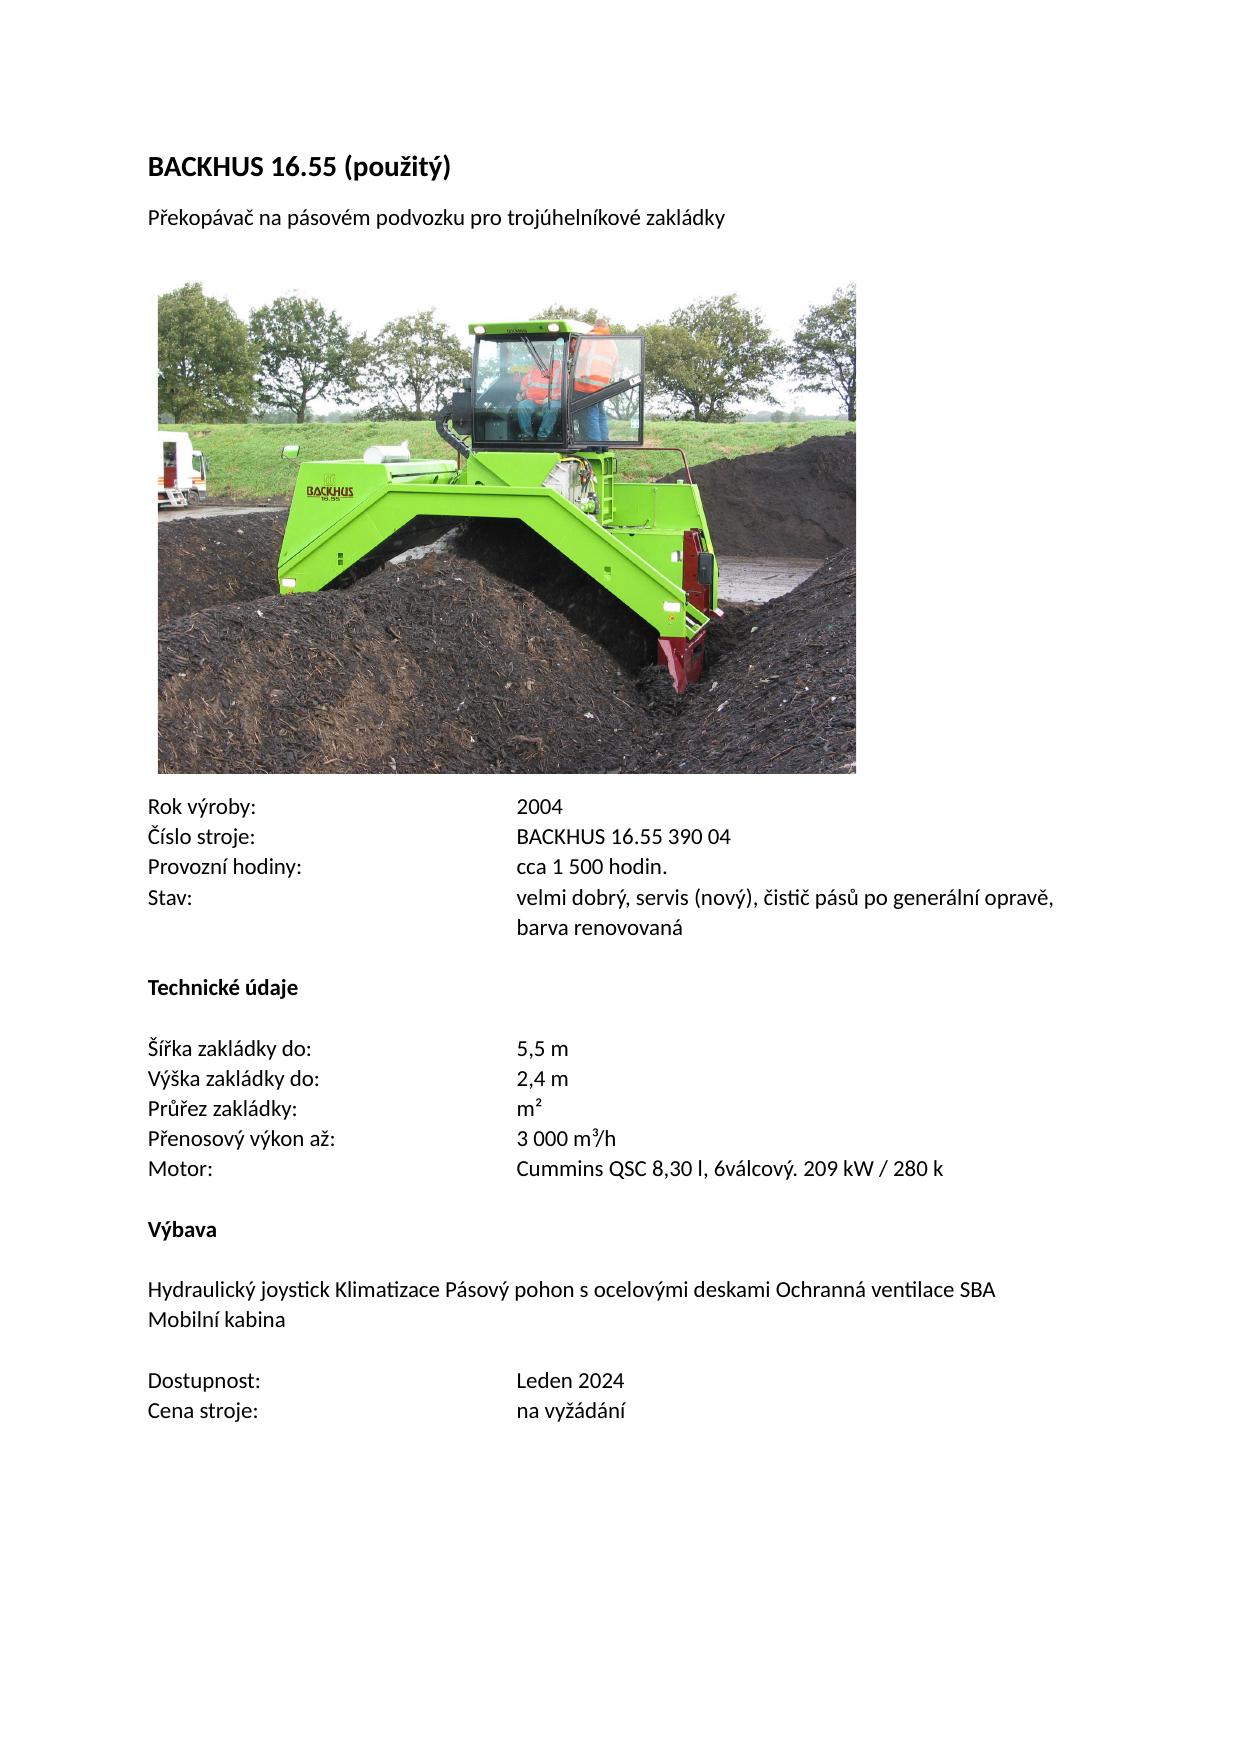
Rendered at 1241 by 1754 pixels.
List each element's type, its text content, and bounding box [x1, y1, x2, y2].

text Dostupnost: Leden 2024 [148, 1366, 1093, 1394]
text Rok výroby: 2004 [148, 792, 1093, 820]
text Číslo stroje: BACKHUS 16.55 390 04 [148, 822, 1093, 850]
text Cena stroje: na vyžádání [148, 1396, 1093, 1424]
text Stav: velmi dobrý, servis (nový), čistič pásů po generální opravě, barva renovovaná [148, 883, 1093, 941]
text Přenosový výkon až: 3 000 m³/h [148, 1124, 1093, 1152]
text Výška zakládky do: 2,4 m [148, 1064, 1093, 1092]
text Hydraulický joystick Klimatizace Pásový pohon s ocelovými deskami Ochranná ventilace SBA [148, 1275, 1093, 1303]
text Provozní hodiny: cca 1 500 hodin. [148, 852, 1093, 881]
text Šířka zakládky do: 5,5 m [148, 1034, 1093, 1062]
text Výbava [148, 1215, 1093, 1243]
text BACKHUS 16.55 (použitý) [148, 148, 1093, 183]
text Technické údaje [148, 973, 1093, 1001]
text Motor: Cummins QSC 8,30 l, 6válcový. 209 kW / 280 k [148, 1154, 1093, 1183]
text Mobilní kabina [148, 1306, 1093, 1334]
text Průřez zakládky: m² [148, 1094, 1093, 1122]
text Překopávač na pásovém podvozku pro trojúhelníkové zakládky [148, 203, 1093, 231]
